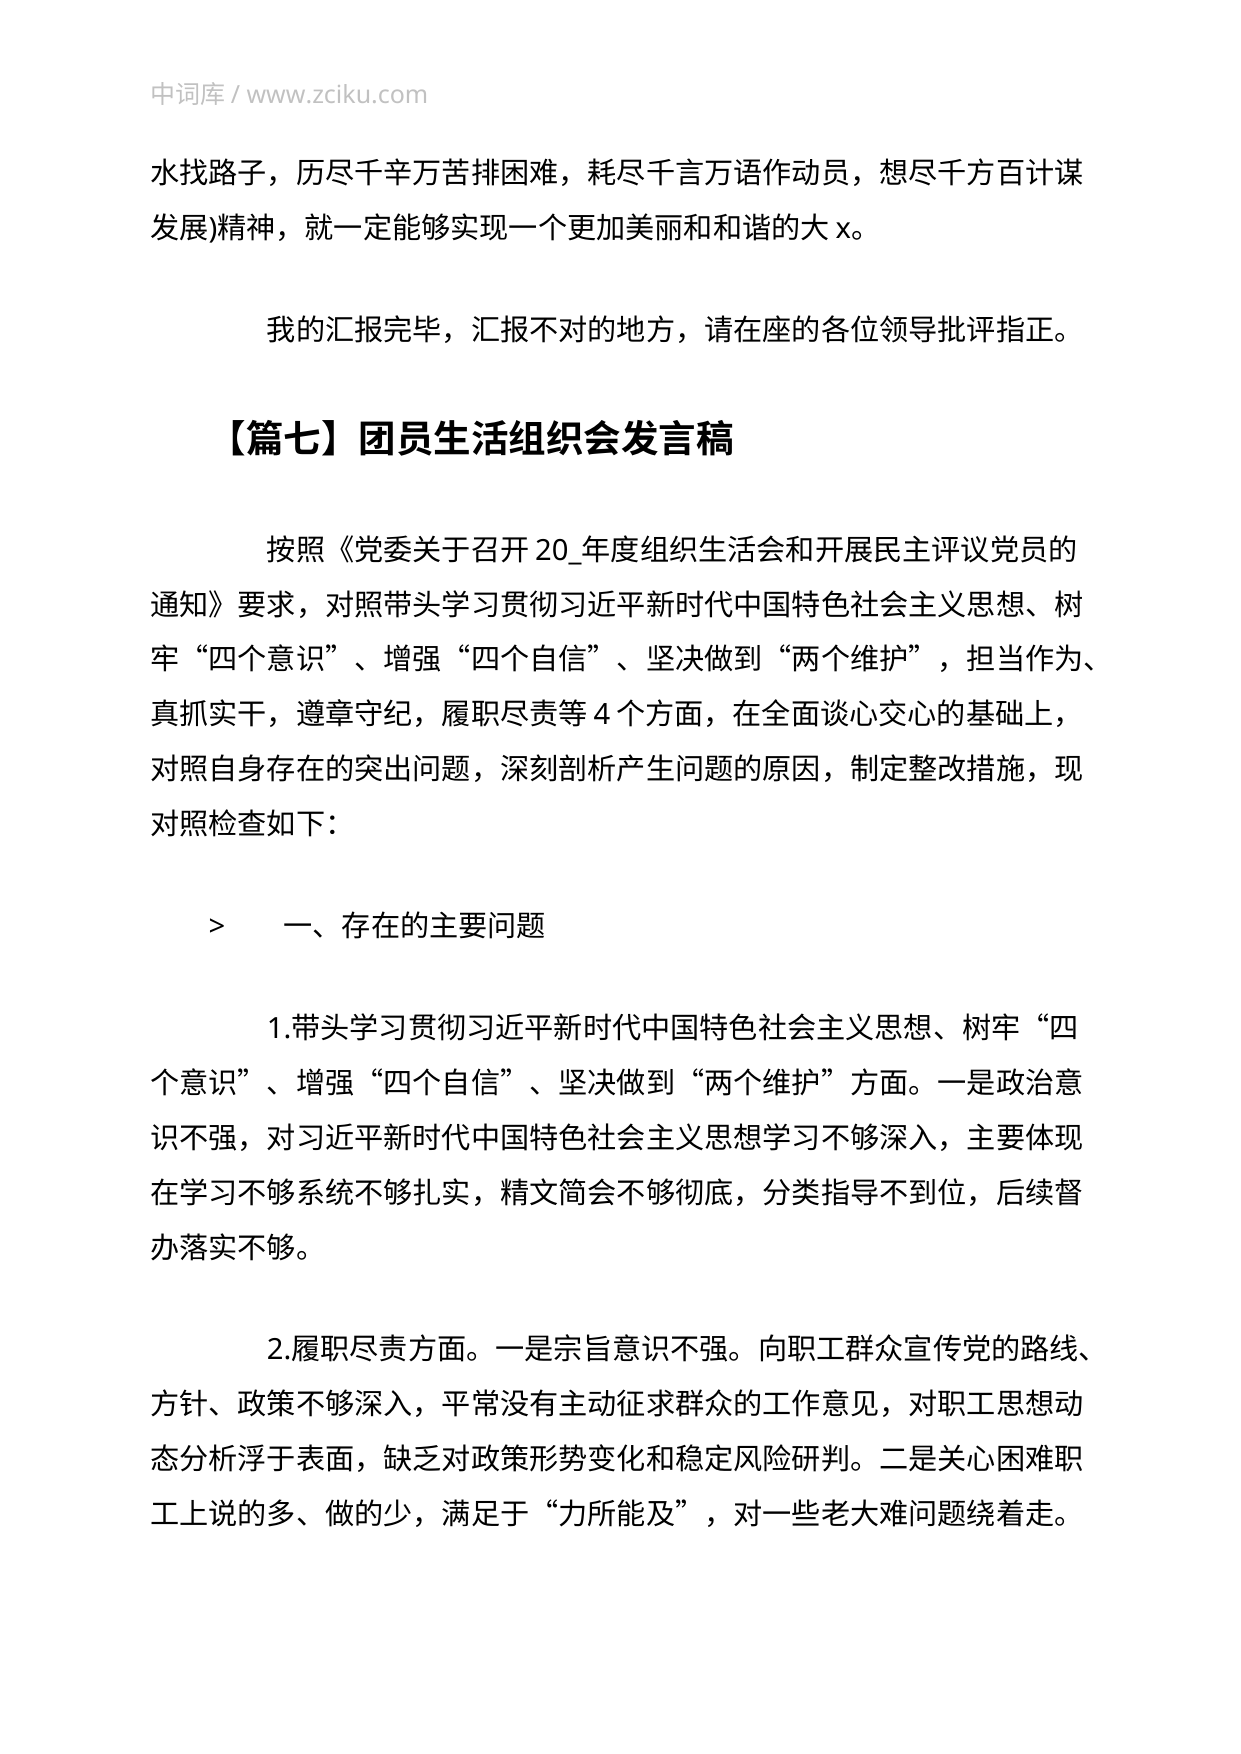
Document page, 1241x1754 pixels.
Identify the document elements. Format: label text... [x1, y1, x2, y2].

text 1.带头学习贯彻习近平新时代中国特色社会主义思想、树牢“四个意识”、增强“四个自信”、坚决做到“两个维护”方面。一是政治意识不强，对习近平新时代中国特色社会主义思想学习不够深入，主要体现在学习不够系统不够扎实，精文简会不够彻底，分类指导不到位，后续督办落实不够。 [150, 1004, 1090, 1266]
text > 一、存在的主要问题 [150, 902, 1090, 945]
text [150, 150, 1090, 247]
text 【篇七】团员生活组织会发言稿 [150, 409, 1090, 463]
text 我的汇报完毕，汇报不对的地方，请在座的各位领导批评指正。 [150, 307, 1090, 349]
text 2.履职尽责方面。一是宗旨意识不强。向职工群众宣传党的路线、方针、政策不够深入，平常没有主动征求群众的工作意见，对职工思想动态分析浮于表面，缺乏对政策形势变化和稳定风险研判。二是关心困难职工上说的多、做的少，满足于“力所能及”，对一些老大难问题绕着走。 [150, 1326, 1090, 1533]
text 按照《党委关于召开20_年度组织生活会和开展民主评议党员的通知》要求，对照带头学习贯彻习近平新时代中国特色社会主义思想、树牢“四个意识”、增强“四个自信”、坚决做到“两个维护”，担当作为、真抓实干，遵章守纪，履职尽责等4个方面，在全面谈心交心的基础上，对照自身存在的突出问题，深刻剖析产生问题的原因，制定整改措施，现对照检查如下： [150, 526, 1090, 843]
